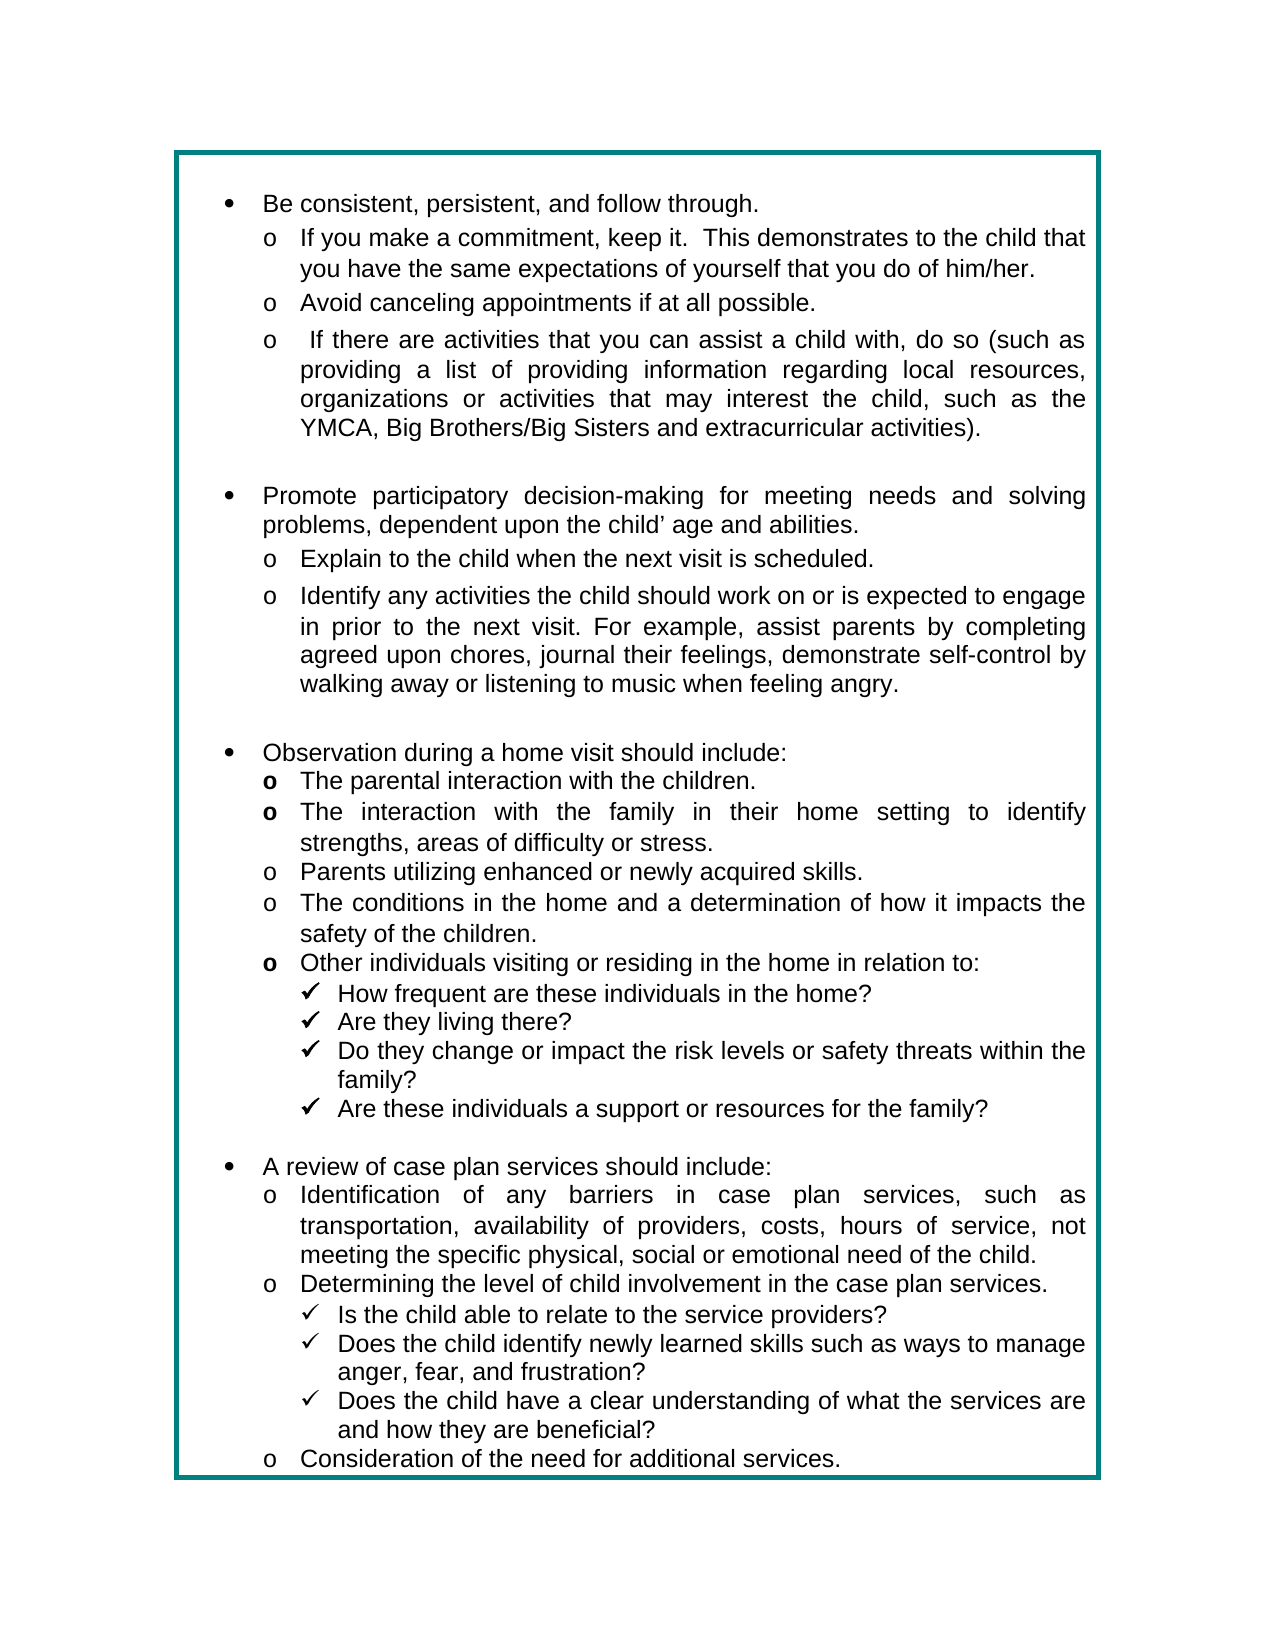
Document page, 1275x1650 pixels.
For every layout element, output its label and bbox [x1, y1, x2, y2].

table_header [179, 155, 1096, 1475]
